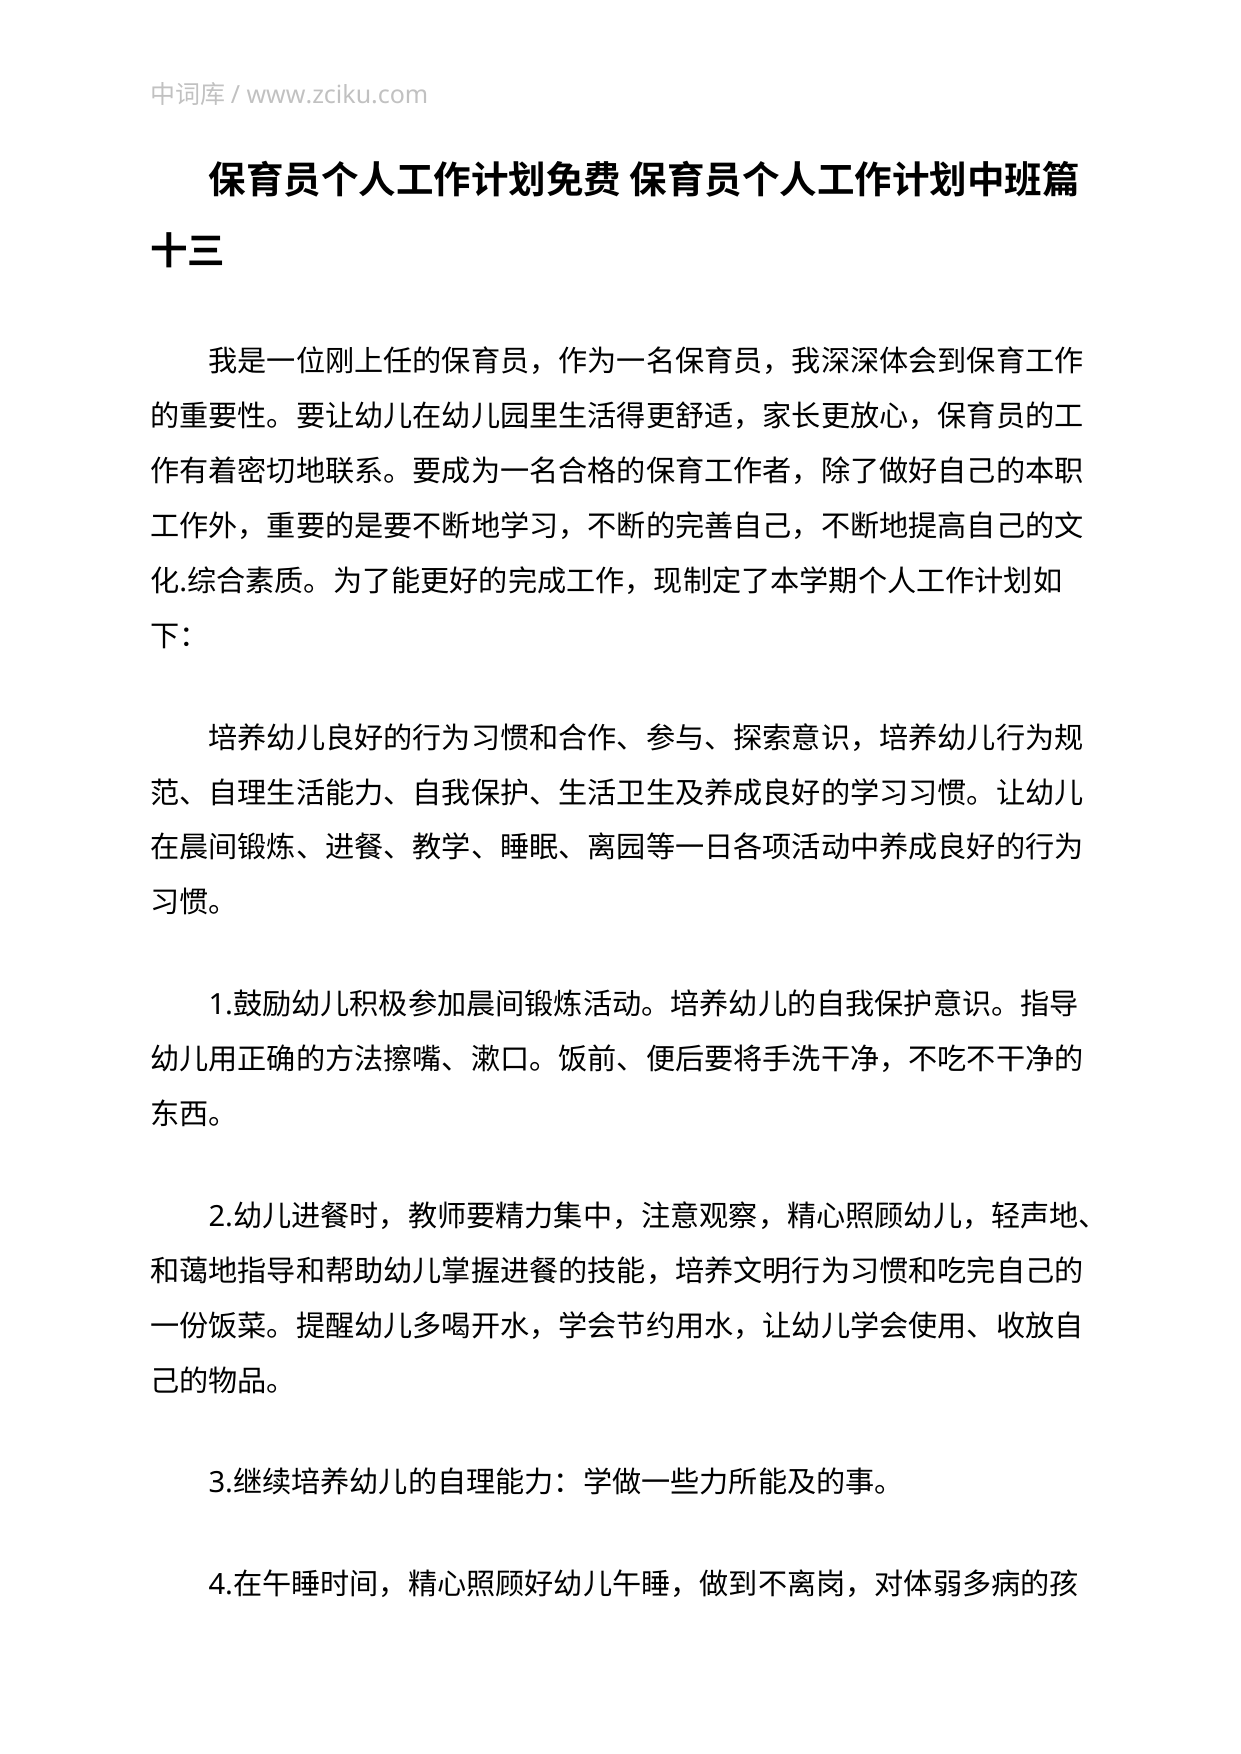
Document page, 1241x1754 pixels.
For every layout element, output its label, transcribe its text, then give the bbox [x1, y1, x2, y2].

text 保育员个人工作计划免费 保育员个人工作计划中班篇十三 [150, 150, 1090, 275]
text 2.幼儿进餐时，教师要精力集中，注意观察，精心照顾幼儿，轻声地、和蔼地指导和帮助幼儿掌握进餐的技能，培养文明行为习惯和吃完自己的一份饭菜。提醒幼儿多喝开水，学会节约用水，让幼儿学会使用、收放自己的物品。 [150, 1192, 1090, 1399]
text 3.继续培养幼儿的自理能力：学做一些力所能及的事。 [150, 1459, 1090, 1501]
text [150, 1561, 1090, 1603]
text 培养幼儿良好的行为习惯和合作、参与、探索意识，培养幼儿行为规范、自理生活能力、自我保护、生活卫生及养成良好的学习习惯。让幼儿在晨间锻炼、进餐、教学、睡眠、离园等一日各项活动中养成良好的行为习惯。 [150, 714, 1090, 921]
text 我是一位刚上任的保育员，作为一名保育员，我深深体会到保育工作的重要性。要让幼儿在幼儿园里生活得更舒适，家长更放心，保育员的工作有着密切地联系。要成为一名合格的保育工作者，除了做好自己的本职工作外，重要的是要不断地学习，不断的完善自己，不断地提高自己的文化.综合素质。为了能更好的完成工作，现制定了本学期个人工作计划如下： [150, 338, 1090, 655]
text 1.鼓励幼儿积极参加晨间锻炼活动。培养幼儿的自我保护意识。指导幼儿用正确的方法擦嘴、漱口。饭前、便后要将手洗干净，不吃不干净的东西。 [150, 981, 1090, 1133]
